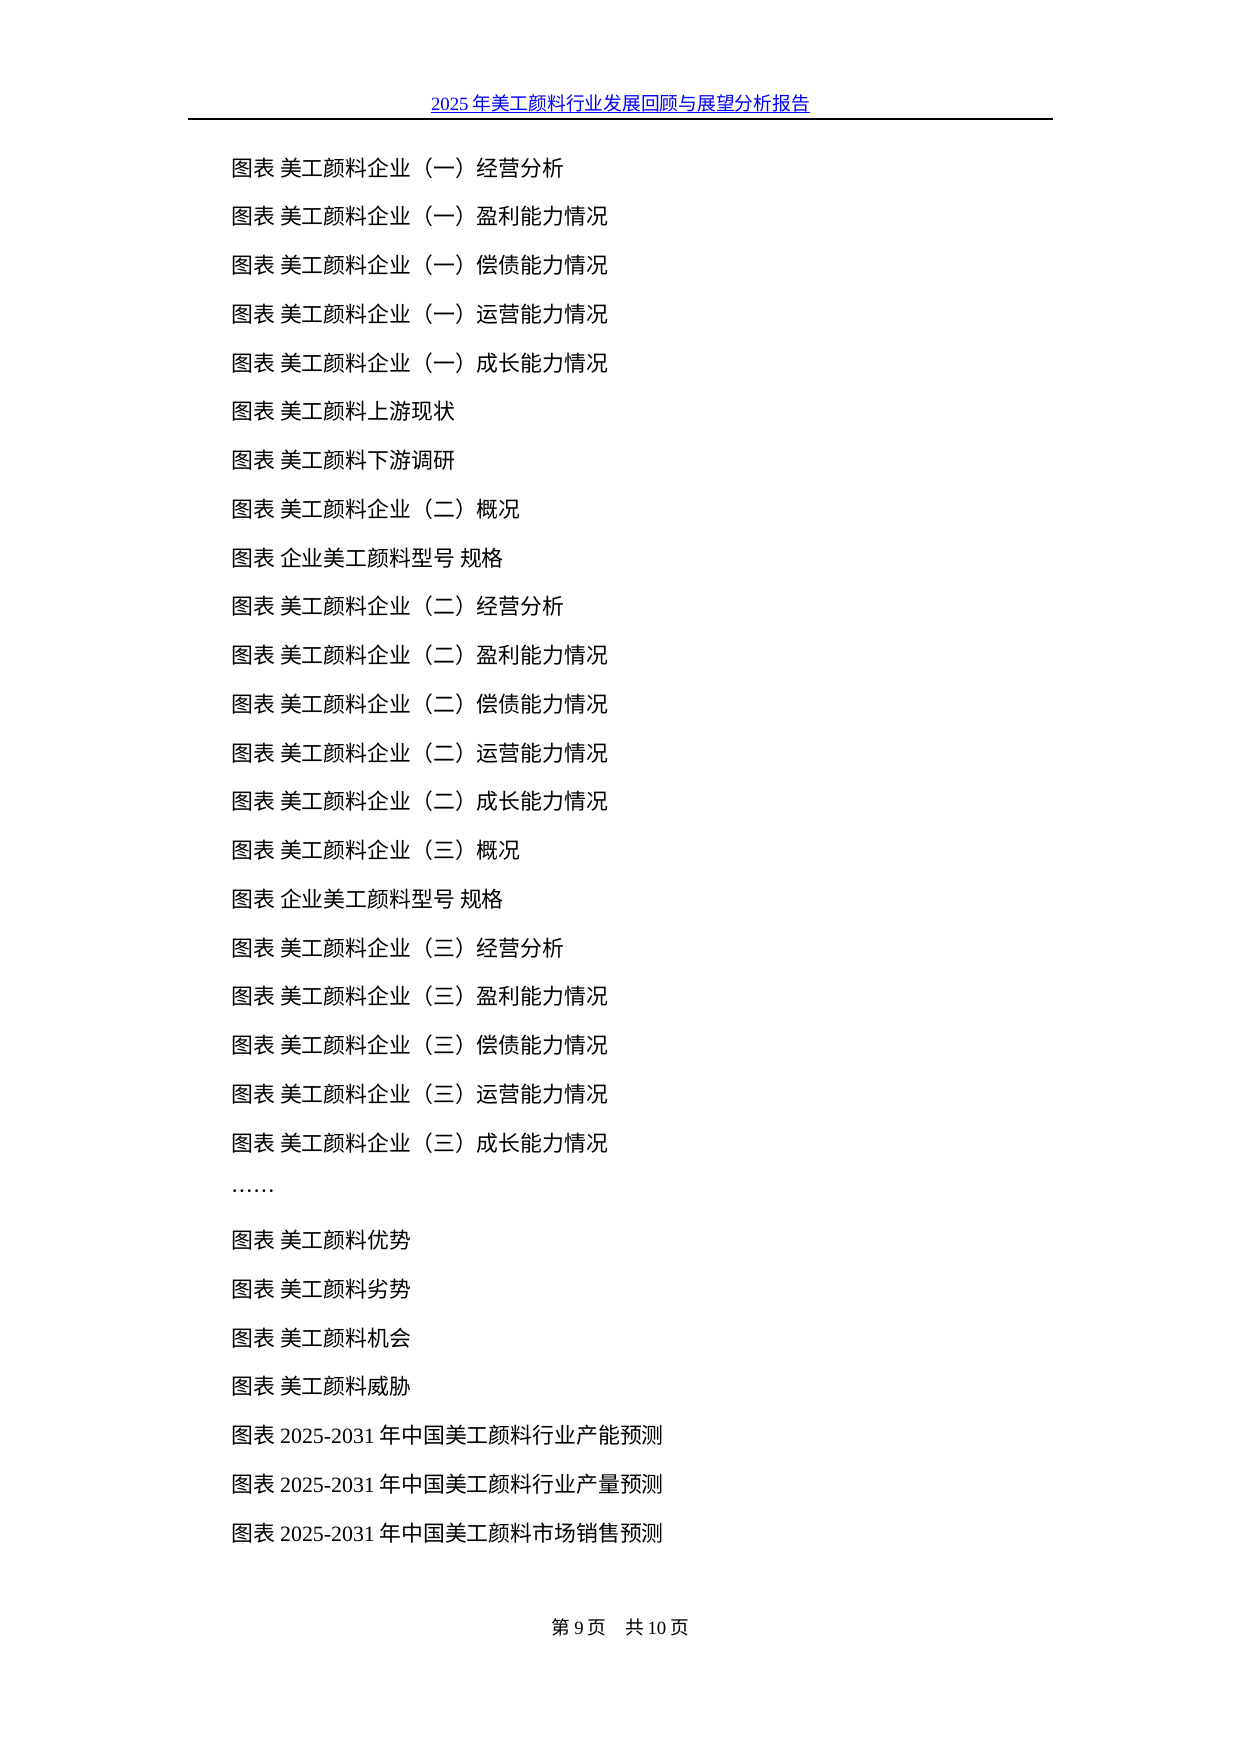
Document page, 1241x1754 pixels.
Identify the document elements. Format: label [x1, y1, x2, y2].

text [187, 150, 1053, 1548]
